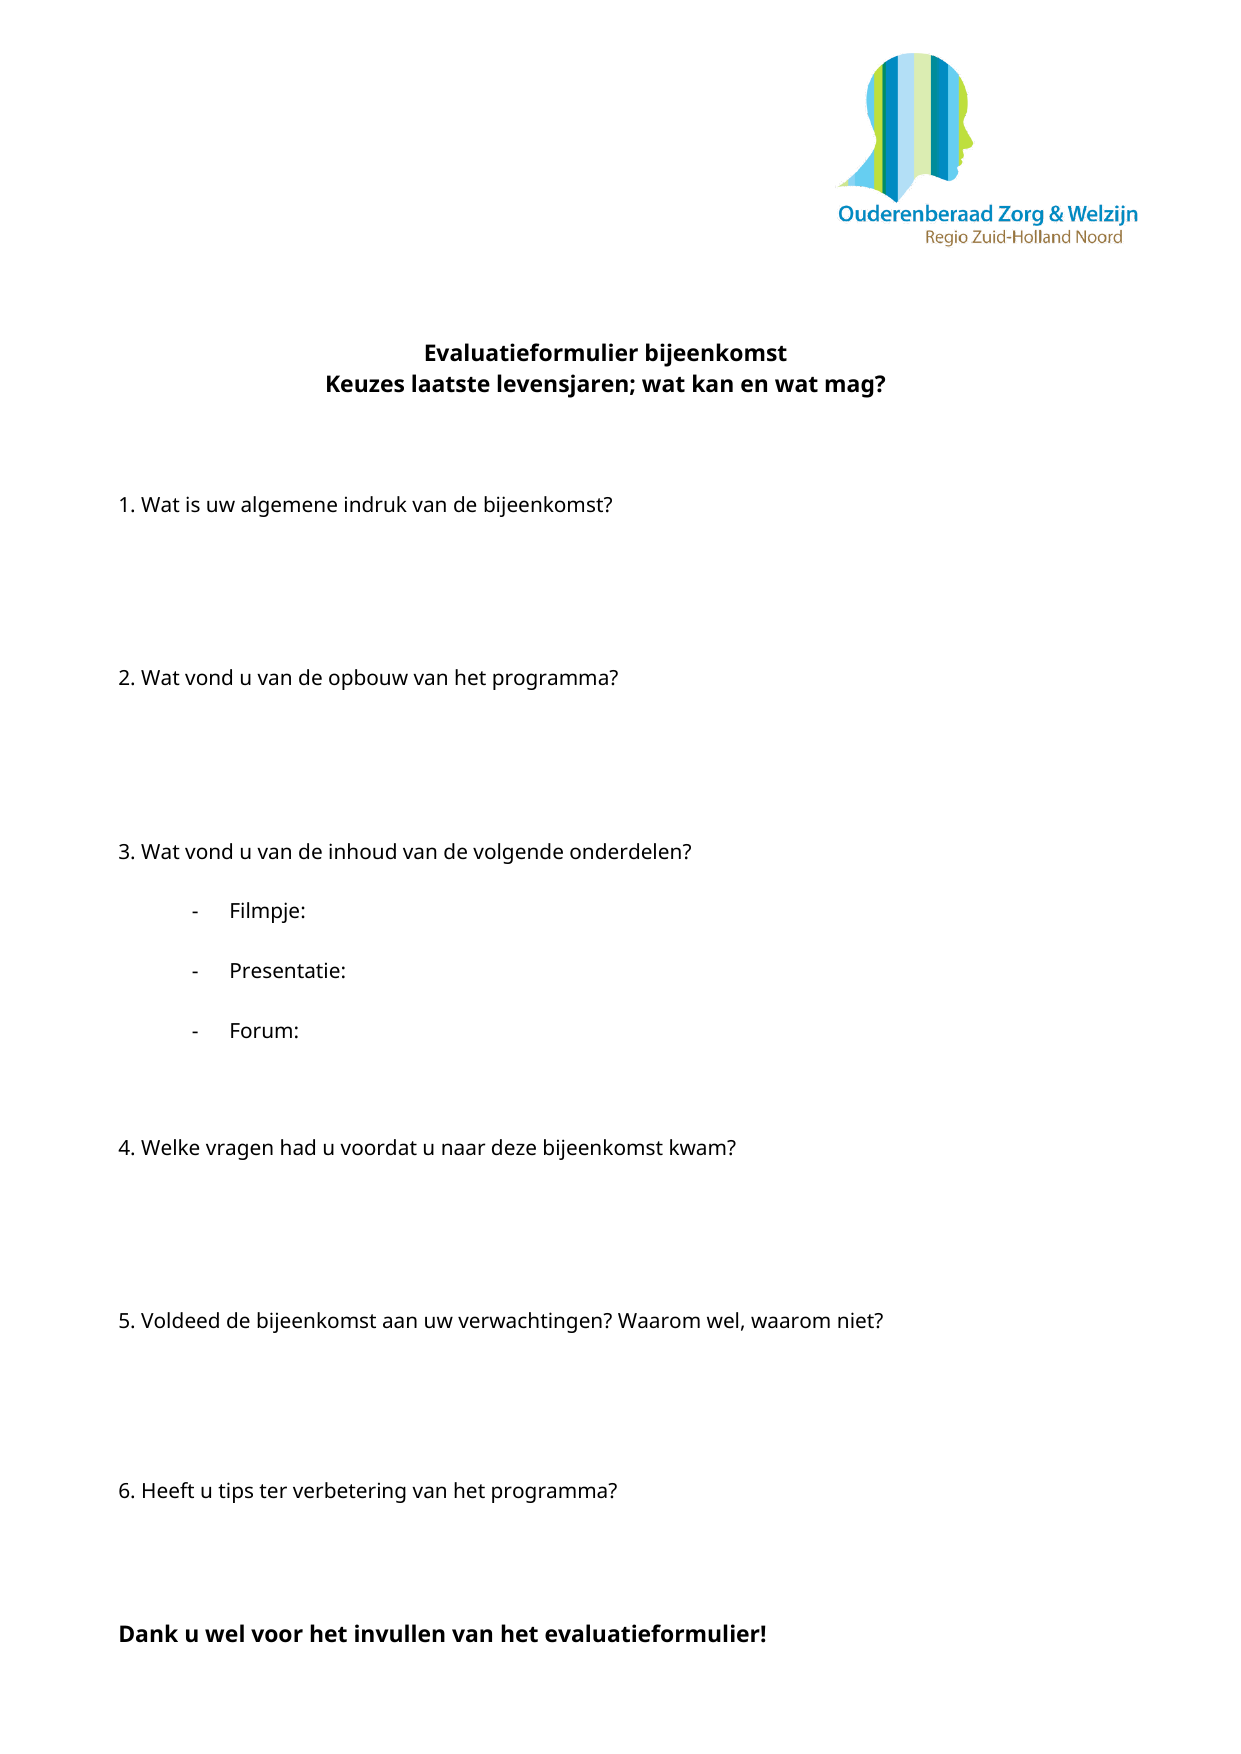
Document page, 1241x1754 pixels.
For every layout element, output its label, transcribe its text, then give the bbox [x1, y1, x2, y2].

text 5. Voldeed de bijeenkomst aan uw verwachtingen? Waarom wel, waarom niet? [118, 1306, 1092, 1334]
list Presentatie: [192, 956, 1092, 1016]
text 6. Heeft u tips ter verbetering van het programma? [118, 1477, 1092, 1505]
picture [829, 43, 1146, 250]
text 4. Welke vragen had u voordat u naar deze bijeenkomst kwam? [118, 1104, 1092, 1192]
list Forum: [192, 1016, 1092, 1076]
list Filmpje: [192, 897, 1092, 956]
text 2. Wat vond u van de opbouw van het programma? [118, 607, 1092, 723]
text 3. Wat vond u van de inhoud van de volgende onderdelen? [118, 808, 1092, 897]
text Evaluatieformulier bijeenkomst Keuzes laatste levensjaren; wat kan en wat mag? [118, 337, 1092, 430]
text 1. Wat is uw algemene indruk van de bijeenkomst? [118, 462, 1092, 578]
